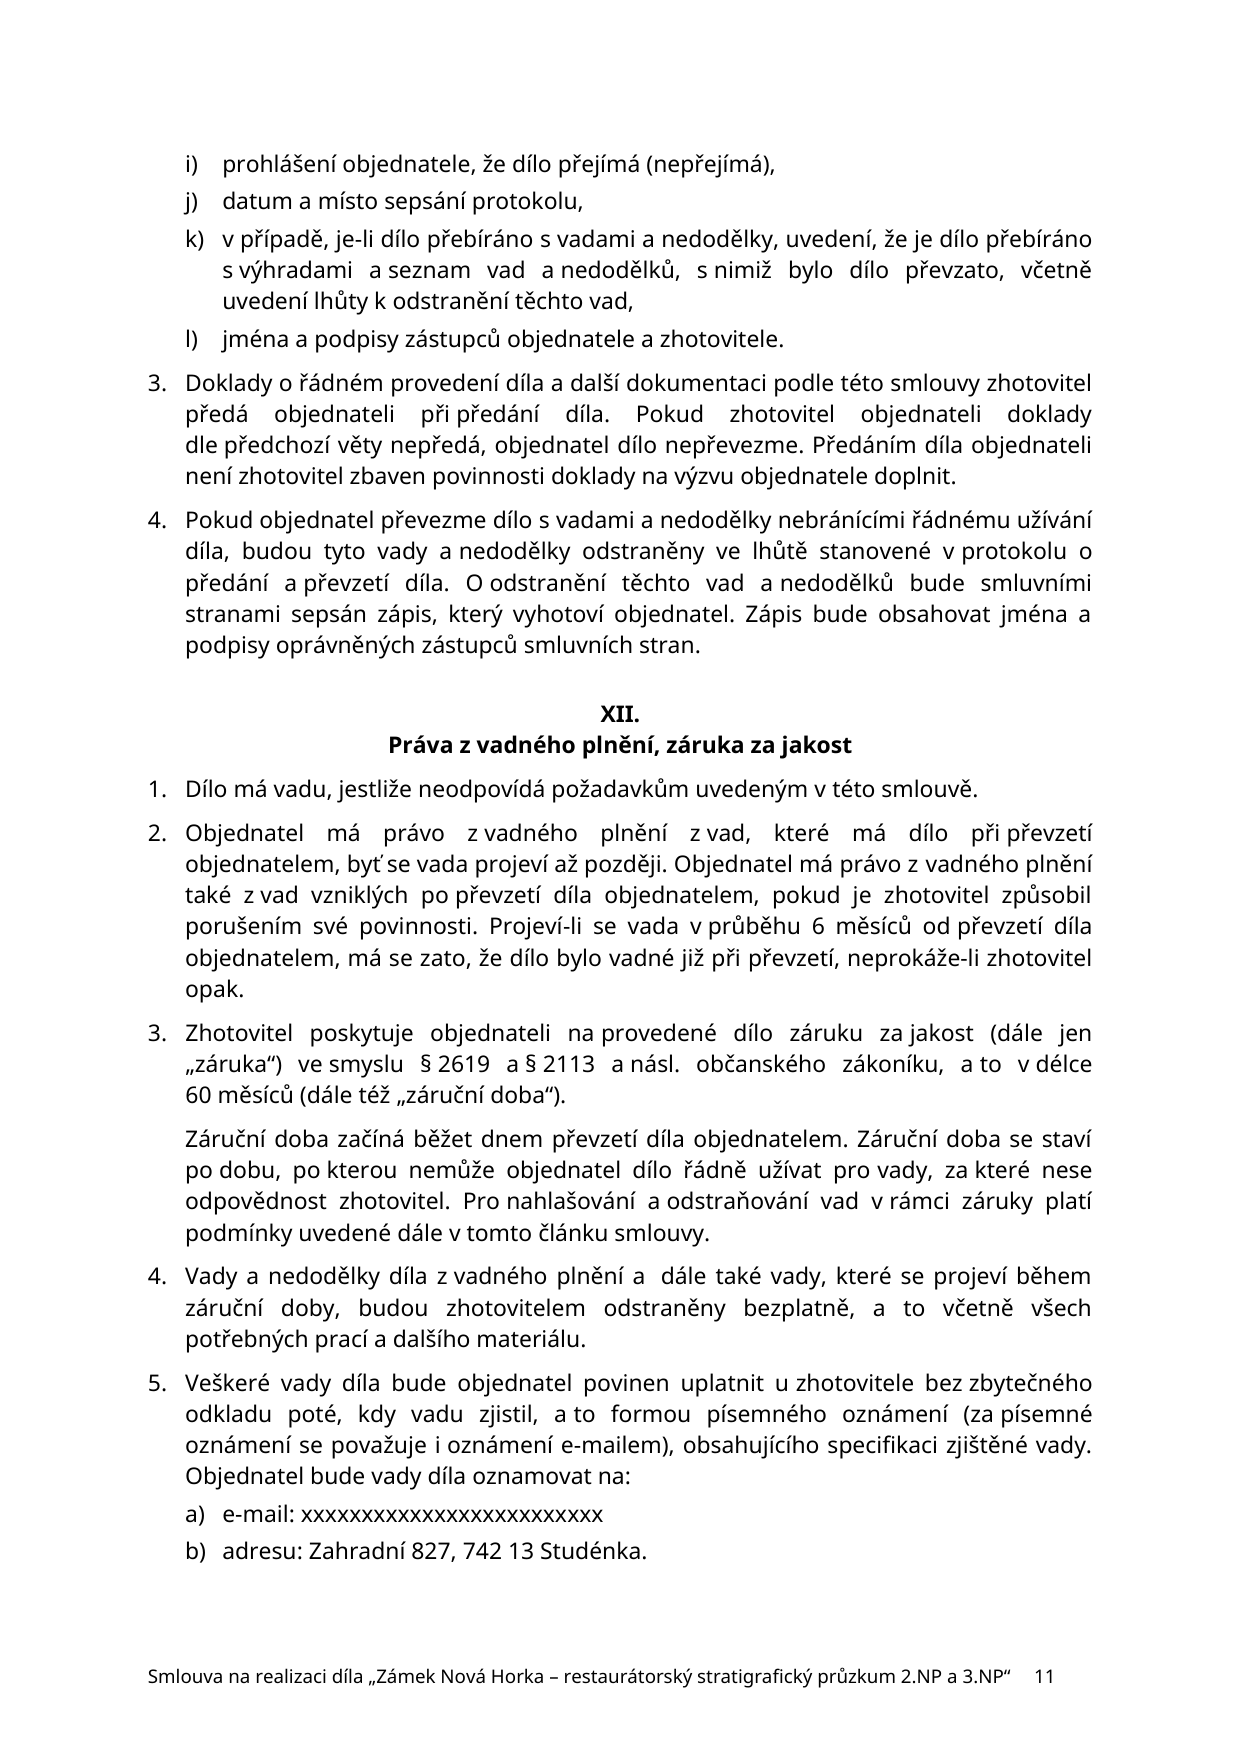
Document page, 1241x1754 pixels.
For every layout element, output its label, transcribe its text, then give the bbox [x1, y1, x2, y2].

list Dílo má vadu, jestliže neodpovídá požadavkům uvedeným v této smlouvě. [148, 773, 1092, 804]
list Zhotovitel poskytuje objednateli na provedené dílo záruku za jakost (dále jen „záruka“) ve smyslu § 2619 a § 2113 a násl. občanského zákoníku, a to v délce 60 měsíců (dále též „záruční doba“). [148, 1016, 1092, 1110]
list jména a podpisy zástupců objednatele a zhotovitele. [185, 323, 1092, 354]
list datum a místo sepsání protokolu, [185, 185, 1092, 216]
list Pokud objednatel převezme dílo s vadami a nedodělky nebránícími řádnému užívání díla, budou tyto vady a nedodělky odstraněny ve lhůtě stanovené v protokolu o předání a převzetí díla. O odstranění těchto vad a nedodělků bude smluvními stranami sepsán zápis, který vyhotoví objednatel. Zápis bude obsahovat jména a podpisy oprávněných zástupců smluvních stran. [148, 504, 1092, 660]
list prohlášení objednatele, že dílo přejímá (nepřejímá), [185, 148, 1092, 179]
list e-mail: xxxxxxxxxxxxxxxxxxxxxxxxx [185, 1498, 1092, 1529]
text XII. Práva z vadného plnění, záruka za jakost [148, 698, 1092, 760]
list adresu: Zahradní 827, 742 13 Studénka. [185, 1535, 1092, 1566]
list Vady a nedodělky díla z vadného plnění a dále také vady, které se projeví během záruční doby, budou zhotovitelem odstraněny bezplatně, a to včetně všech potřebných prací a dalšího materiálu. [148, 1260, 1092, 1354]
list Veškeré vady díla bude objednatel povinen uplatnit u zhotovitele bez zbytečného odkladu poté, kdy vadu zjistil, a to formou písemného oznámení (za písemné oznámení se považuje i oznámení e-mailem), obsahujícího specifikaci zjištěné vady. Objednatel bude vady díla oznamovat na: [148, 1366, 1092, 1491]
list Doklady o řádném provedení díla a další dokumentaci podle této smlouvy zhotovitel předá objednateli při předání díla. Pokud zhotovitel objednateli doklady dle předchozí věty nepředá, objednatel dílo nepřevezme. Předáním díla objednateli není zhotovitel zbaven povinnosti doklady na výzvu objednatele doplnit. [148, 366, 1092, 491]
list v případě, je-li dílo přebíráno s vadami a nedodělky, uvedení, že je dílo přebíráno s výhradami a seznam vad a nedodělků, s nimiž bylo dílo převzato, včetně uvedení lhůty k odstranění těchto vad, [185, 223, 1092, 316]
text Záruční doba začíná běžet dnem převzetí díla objednatelem. Záruční doba se staví po dobu, po kterou nemůže objednatel dílo řádně užívat pro vady, za které nese odpovědnost zhotovitel. Pro nahlašování a odstraňování vad v rámci záruky platí podmínky uvedené dále v tomto článku smlouvy. [185, 1123, 1092, 1248]
list Objednatel má právo z vadného plnění z vad, které má dílo při převzetí objednatelem, byť se vada projeví až později. Objednatel má právo z vadného plnění také z vad vzniklých po převzetí díla objednatelem, pokud je zhotovitel způsobil porušením své povinnosti. Projeví-li se vada v průběhu 6 měsíců od převzetí díla objednatelem, má se zato, že dílo bylo vadné již při převzetí, neprokáže-li zhotovitel opak. [148, 816, 1092, 1004]
